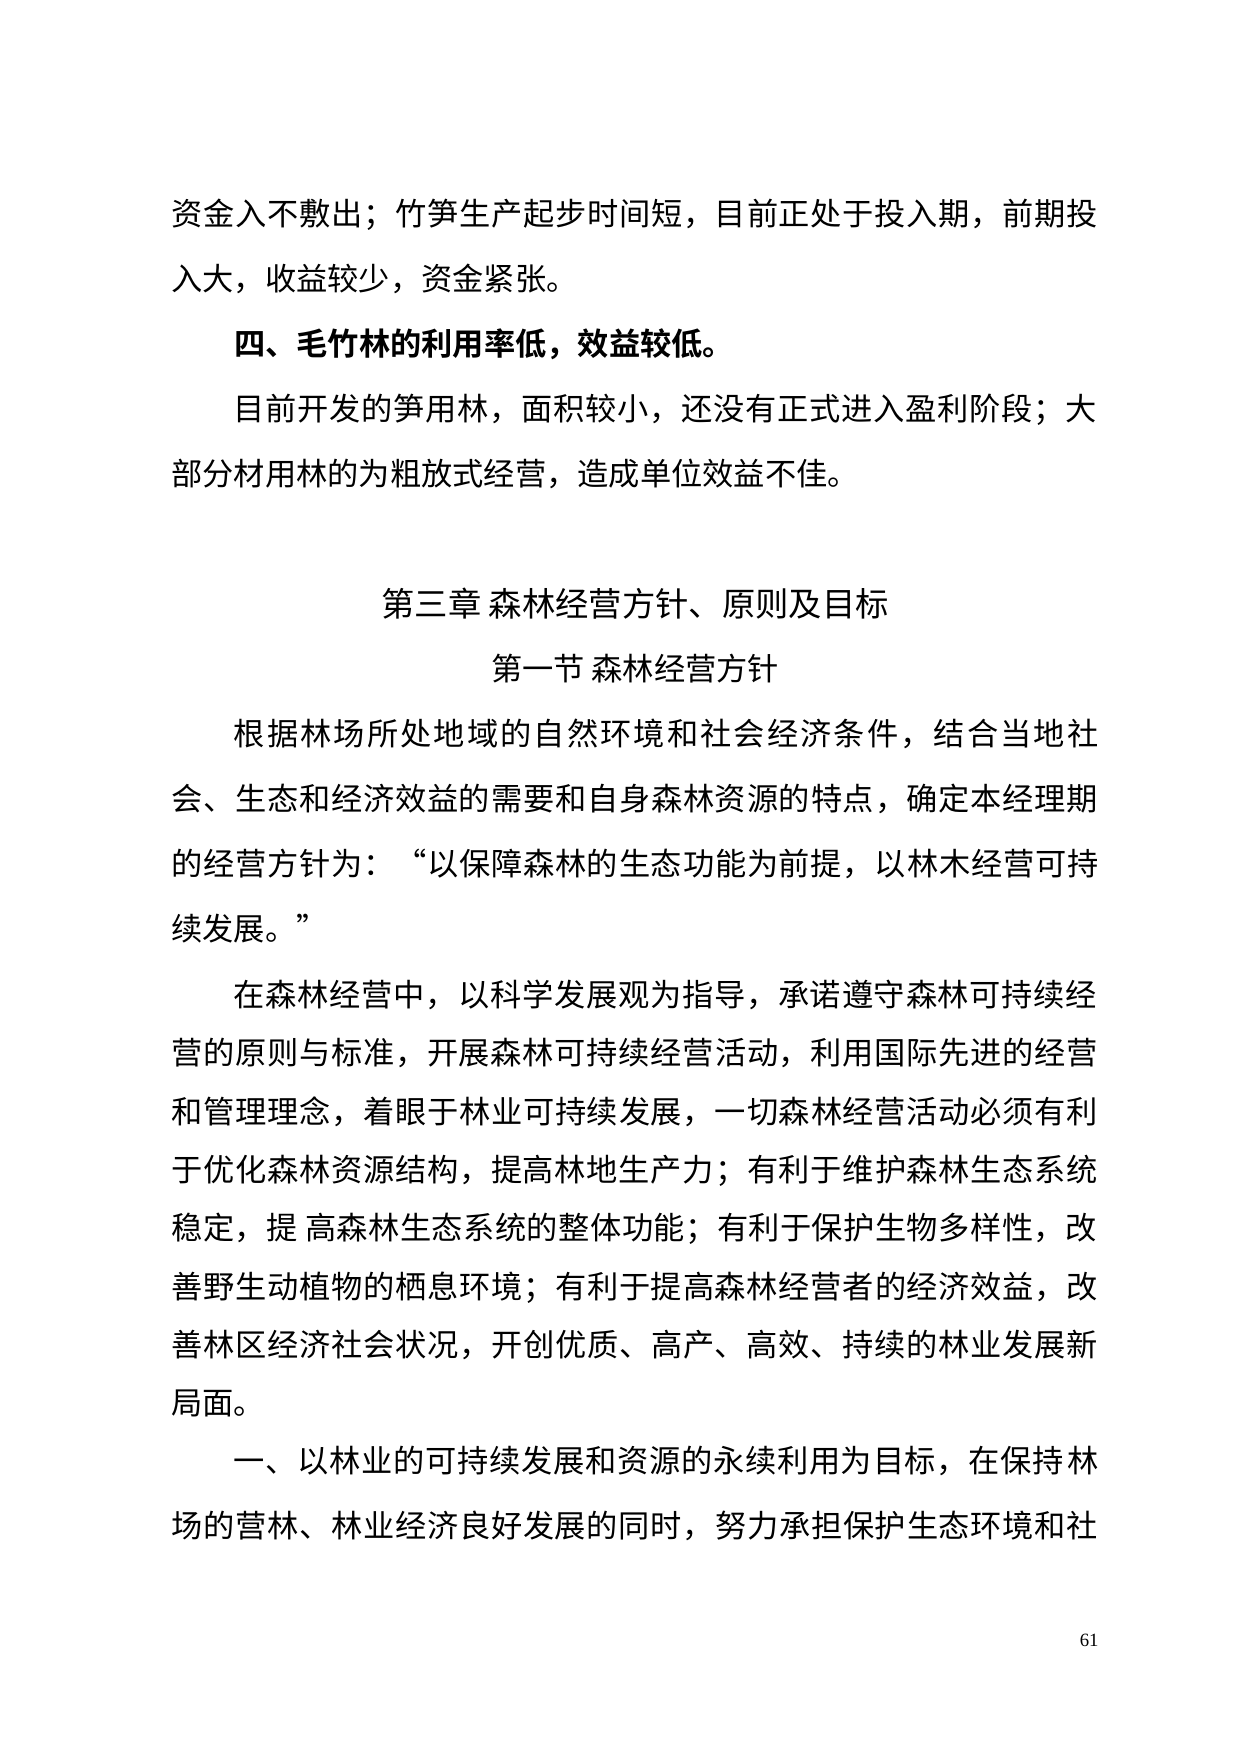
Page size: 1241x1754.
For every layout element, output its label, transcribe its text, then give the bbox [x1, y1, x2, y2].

text 第三章 森林经营方针、原则及目标 [171, 570, 1098, 635]
text 在森林经营中，以科学发展观为指导，承诺遵守森林可持续经营的原则与标准，开展森林可持续经营活动，利用国际先进的经营和管理理念，着眼于林业可持续发展，一切森林经营活动必须有利于优化森林资源结构，提高林地生产力；有利于维护森林生态系统稳定，提 高森林生态系统的整体功能；有利于保护生物多样性，改善野生动植物的栖息环境；有利于提高森林经营者的经济效益，改善林区经济社会状况，开创优质、高产、高效、持续的林业发展新局面。 [171, 960, 1098, 1426]
text 四、毛竹林的利用率低，效益较低。 [171, 310, 1098, 375]
text 目前开发的笋用林，面积较小，还没有正式进入盈利阶段；大部分材用林的为粗放式经营，造成单位效益不佳。 [171, 375, 1098, 505]
text 第一节 森林经营方针 [171, 635, 1098, 700]
text 根据林场所处地域的自然环境和社会经济条件，结合当地社会、生态和经济效益的需要和自身森林资源的特点，确定本经理期的经营方针为：“以保障森林的生态功能为前提，以林木经营可持续发展。” [171, 700, 1098, 960]
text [171, 180, 1098, 310]
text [171, 1426, 1098, 1556]
